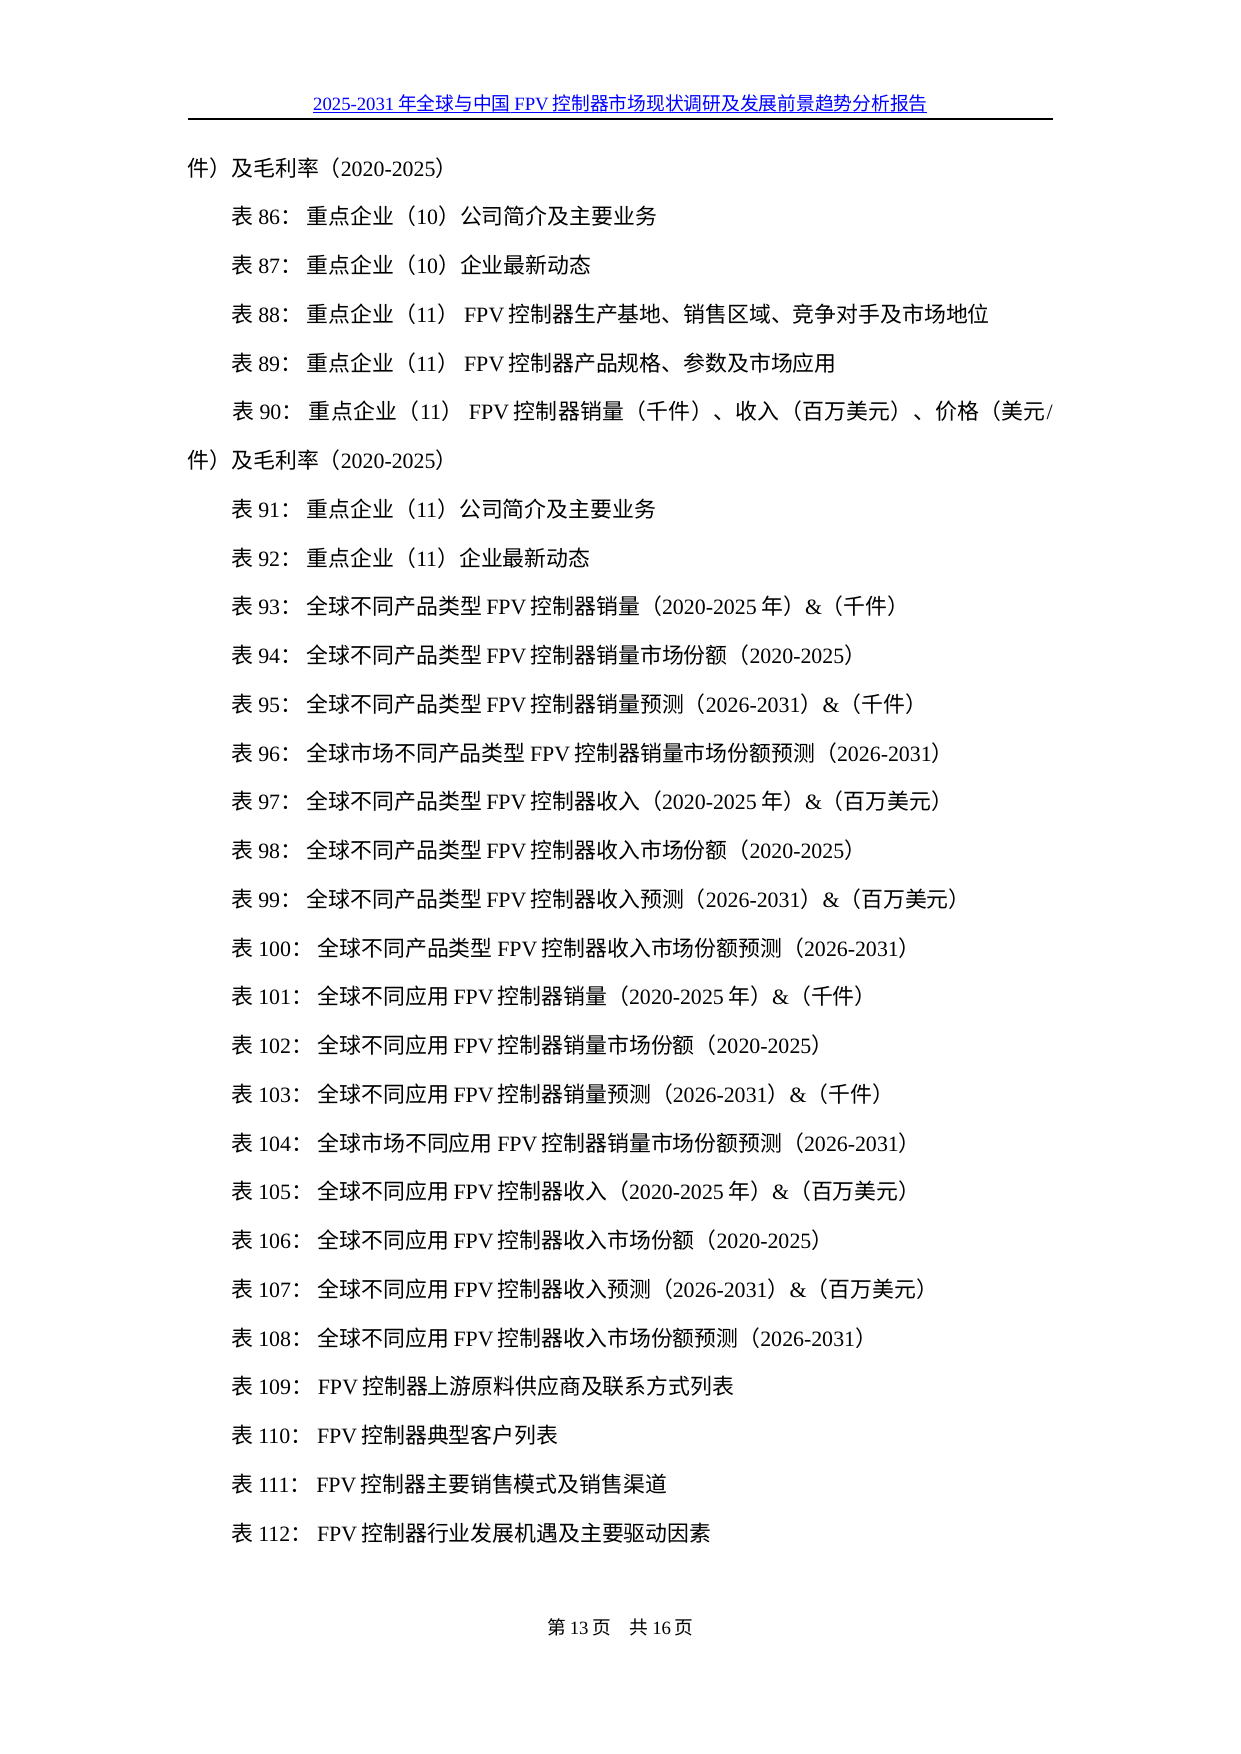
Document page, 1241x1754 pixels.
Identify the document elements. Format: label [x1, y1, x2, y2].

text [187, 150, 1053, 1548]
